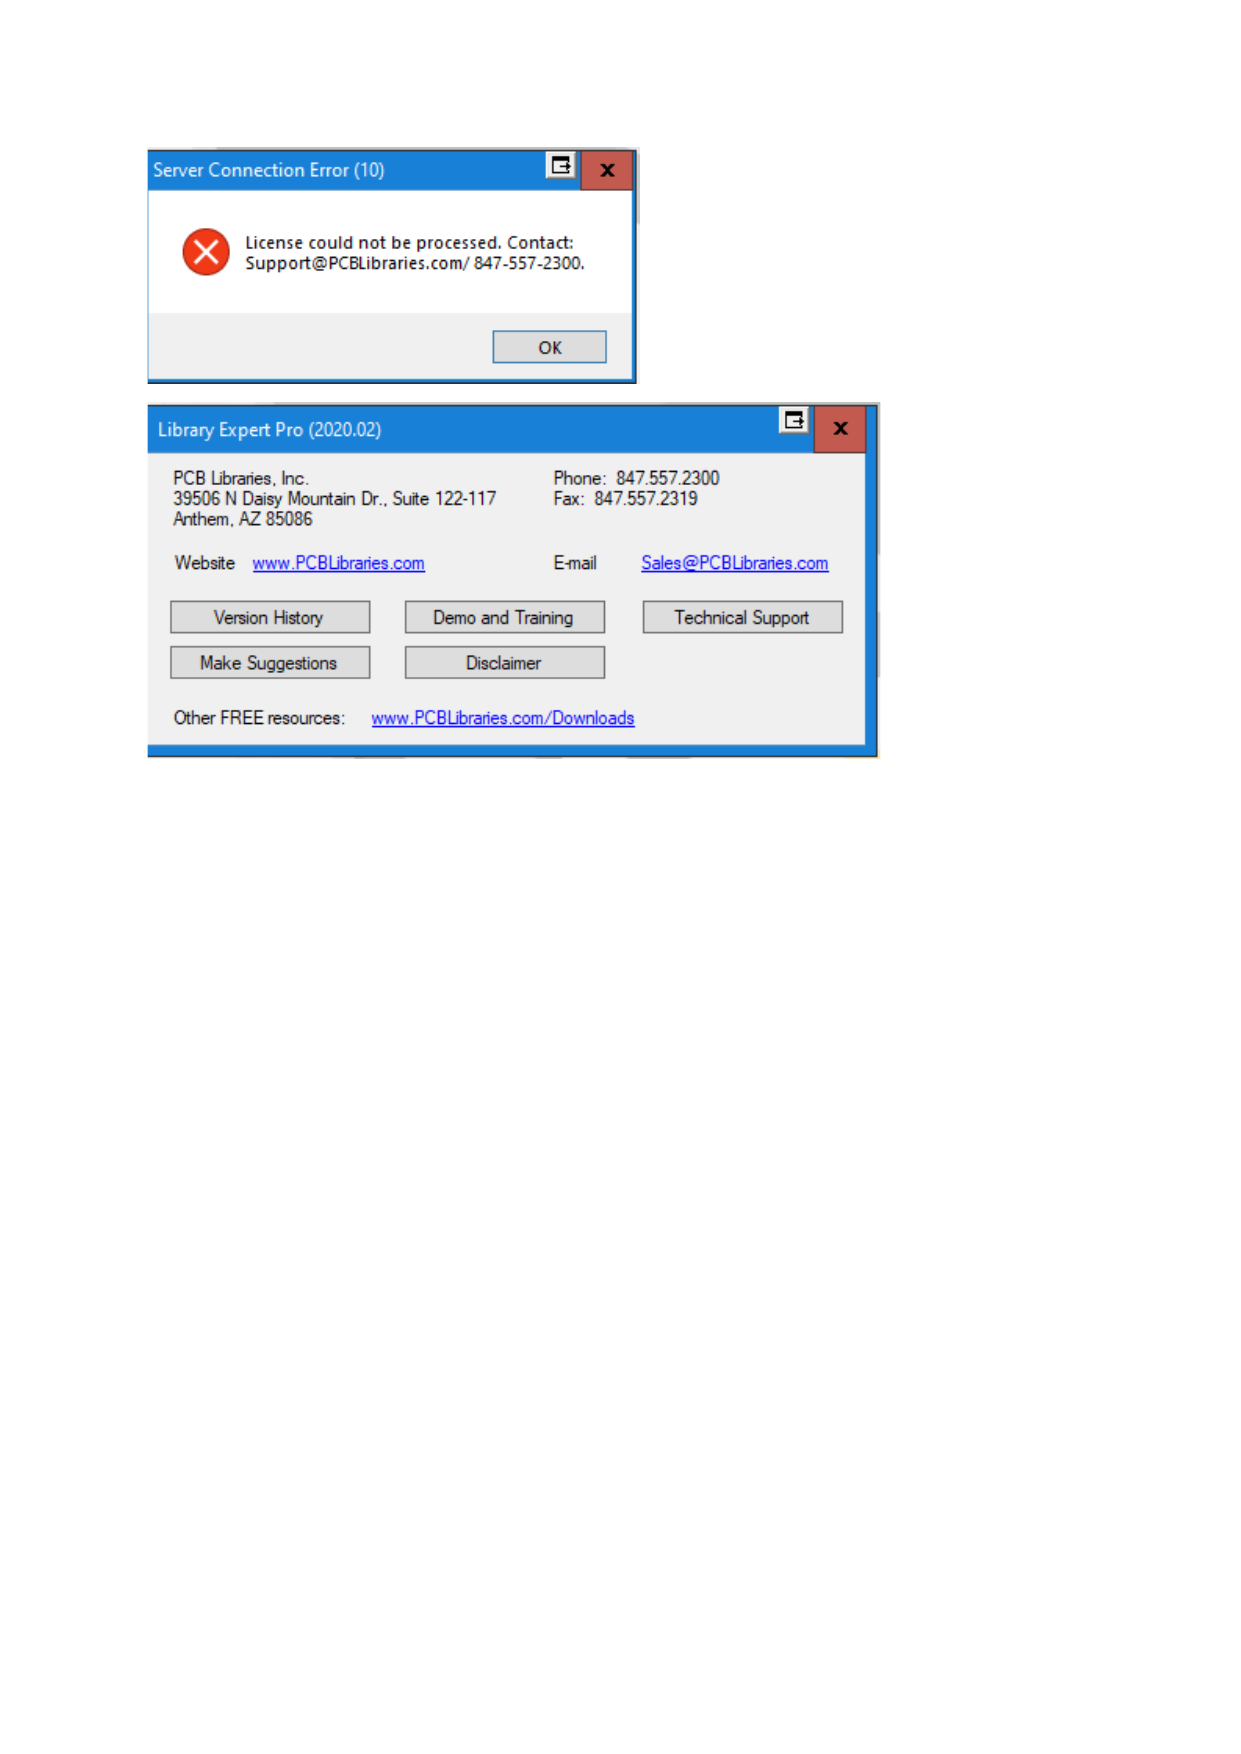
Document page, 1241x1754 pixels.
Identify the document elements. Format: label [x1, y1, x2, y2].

picture [147, 147, 640, 384]
picture [147, 402, 881, 759]
